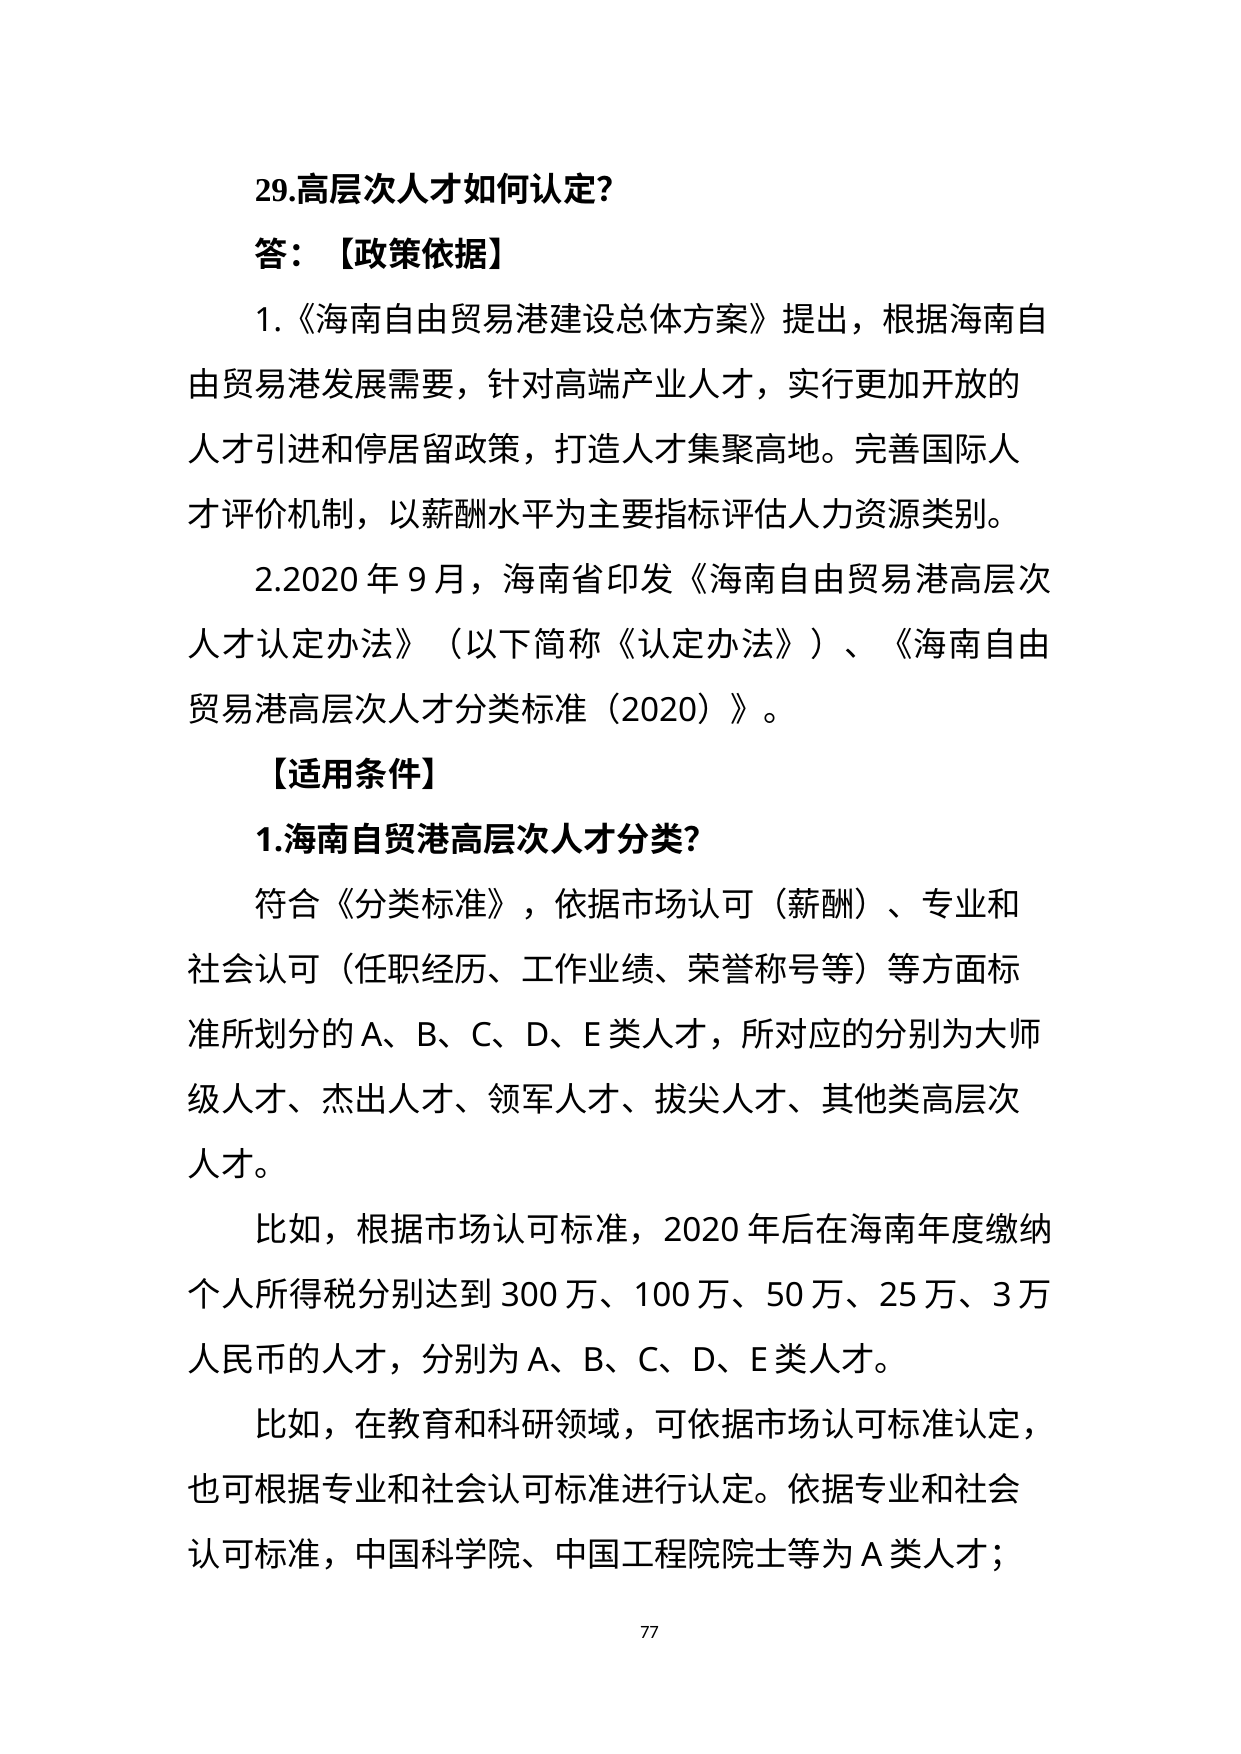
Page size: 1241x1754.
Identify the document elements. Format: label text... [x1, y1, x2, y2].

text 符合《分类标准》，依据市场认可（薪酬）、专业和社会认可（任职经历、工作业绩、荣誉称号等）等方面标准所划分的A、B、C、D、E类人才，所对应的分别为大师级人才、杰出人才、领军人才、拔尖人才、其他类高层次人才。 [187, 869, 1053, 1194]
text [187, 1389, 1053, 1584]
text 比如，根据市场认可标准，2020年后在海南年度缴纳个人所得税分别达到300万、100万、50万、25万、3万人民币的人才，分别为A、B、C、D、E类人才。 [187, 1194, 1053, 1389]
text 【适用条件】 [187, 739, 1053, 804]
text 2.2020年9月，海南省印发《海南自由贸易港高层次人才认定办法》（以下简称《认定办法》）、《海南自由贸易港高层次人才分类标准（2020）》。 [187, 544, 1053, 739]
text 1.《海南自由贸易港建设总体方案》提出，根据海南自由贸易港发展需要，针对高端产业人才，实行更加开放的人才引进和停居留政策，打造人才集聚高地。完善国际人才评价机制，以薪酬水平为主要指标评估人力资源类别。 [187, 284, 1053, 544]
text 答：【政策依据】 [187, 219, 1053, 284]
text 1.海南自贸港高层次人才分类？ [187, 804, 1053, 869]
subtitle 29.高层次人才如何认定？ [187, 154, 1053, 219]
